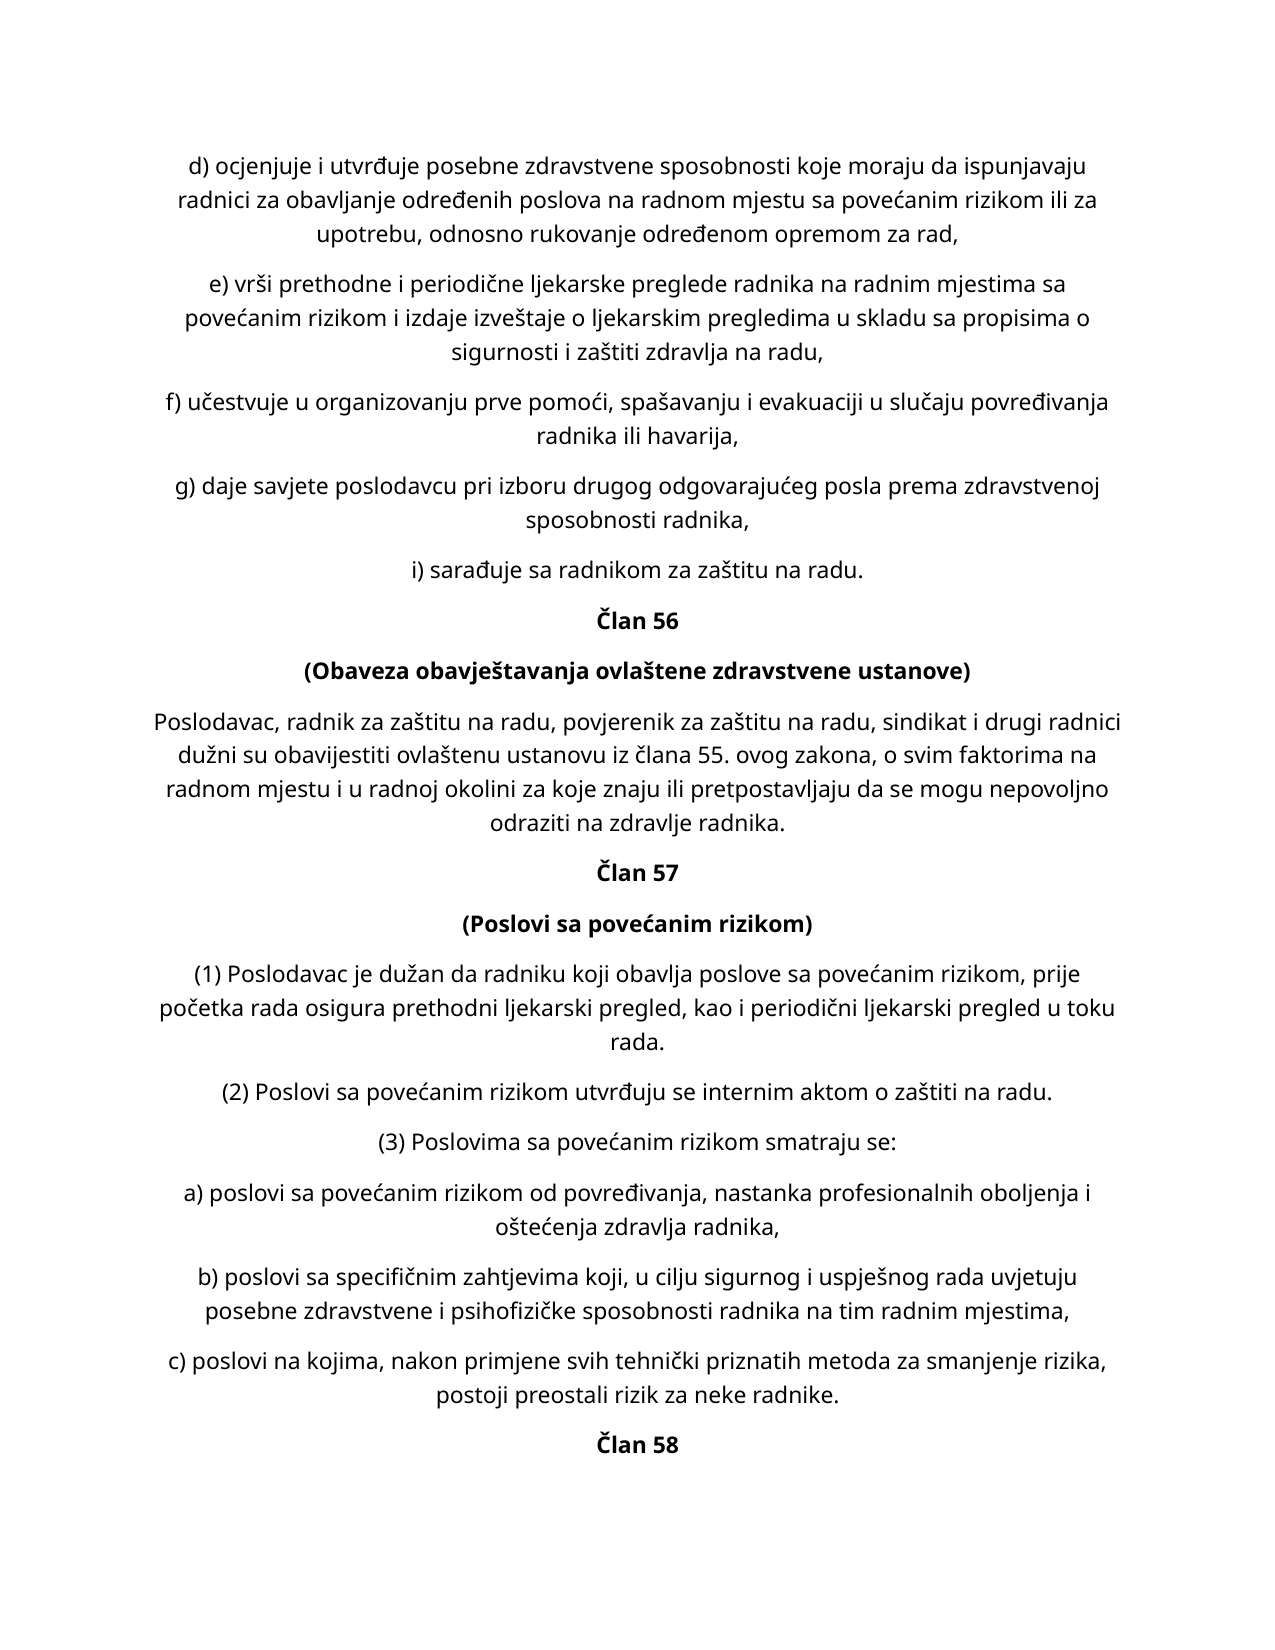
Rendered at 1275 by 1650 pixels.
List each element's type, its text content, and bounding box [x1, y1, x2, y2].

text Član 57 [150, 857, 1125, 888]
text (Poslovi sa povećanim rizikom) [150, 907, 1125, 939]
text c) poslovi na kojima, nakon primjene svih tehnički priznatih metoda za smanjenje rizika, postoji preostali rizik za neke radnike. [150, 1345, 1125, 1410]
text i) sarađuje sa radnikom za zaštitu na radu. [150, 554, 1125, 585]
text e) vrši prethodne i periodične ljekarske preglede radnika na radnim mjestima sa povećanim rizikom i izdaje izveštaje o ljekarskim pregledima u skladu sa propisima o sigurnosti i zaštiti zdravlja na radu, [150, 268, 1125, 367]
text b) poslovi sa specifičnim zahtjevima koji, u cilju sigurnog i uspješnog rada uvjetuju posebne zdravstvene i psihofizičke sposobnosti radnika na tim radnim mjestima, [150, 1261, 1125, 1326]
text f) učestvuje u organizovanju prve pomoći, spašavanju i evakuaciji u slučaju povređivanja radnika ili havarija, [150, 386, 1125, 451]
text (2) Poslovi sa povećanim rizikom utvrđuju se internim aktom o zaštiti na radu. [150, 1076, 1125, 1107]
text (Obaveza obavještavanja ovlaštene zdravstvene ustanove) [150, 655, 1125, 686]
text Poslodavac, radnik za zaštitu na radu, povjerenik za zaštitu na radu, sindikat i drugi radnici dužni su obavijestiti ovlaštenu ustanovu iz člana 55. ovog zakona, o svim faktorima na radnom mjestu i u radnoj okolini za koje znaju ili pretpostavljaju da se mogu nepovoljno odraziti na zdravlje radnika. [150, 705, 1125, 838]
text (3) Poslovima sa povećanim rizikom smatraju se: [150, 1126, 1125, 1157]
text (1) Poslodavac je dužan da radniku koji obavlja poslove sa povećanim rizikom, prije početka rada osigura prethodni ljekarski pregled, kao i periodični ljekarski pregled u toku rada. [150, 958, 1125, 1057]
text g) daje savjete poslodavcu pri izboru drugog odgovarajućeg posla prema zdravstvenoj sposobnosti radnika, [150, 470, 1125, 535]
text Član 58 [150, 1429, 1125, 1460]
text d) ocjenjuje i utvrđuje posebne zdravstvene sposobnosti koje moraju da ispunjavaju radnici za obavljanje određenih poslova na radnom mjestu sa povećanim rizikom ili za upotrebu, odnosno rukovanje određenom opremom za rad, [150, 150, 1125, 249]
text Član 56 [150, 604, 1125, 636]
text a) poslovi sa povećanim rizikom od povređivanja, nastanka profesionalnih oboljenja i oštećenja zdravlja radnika, [150, 1177, 1125, 1242]
